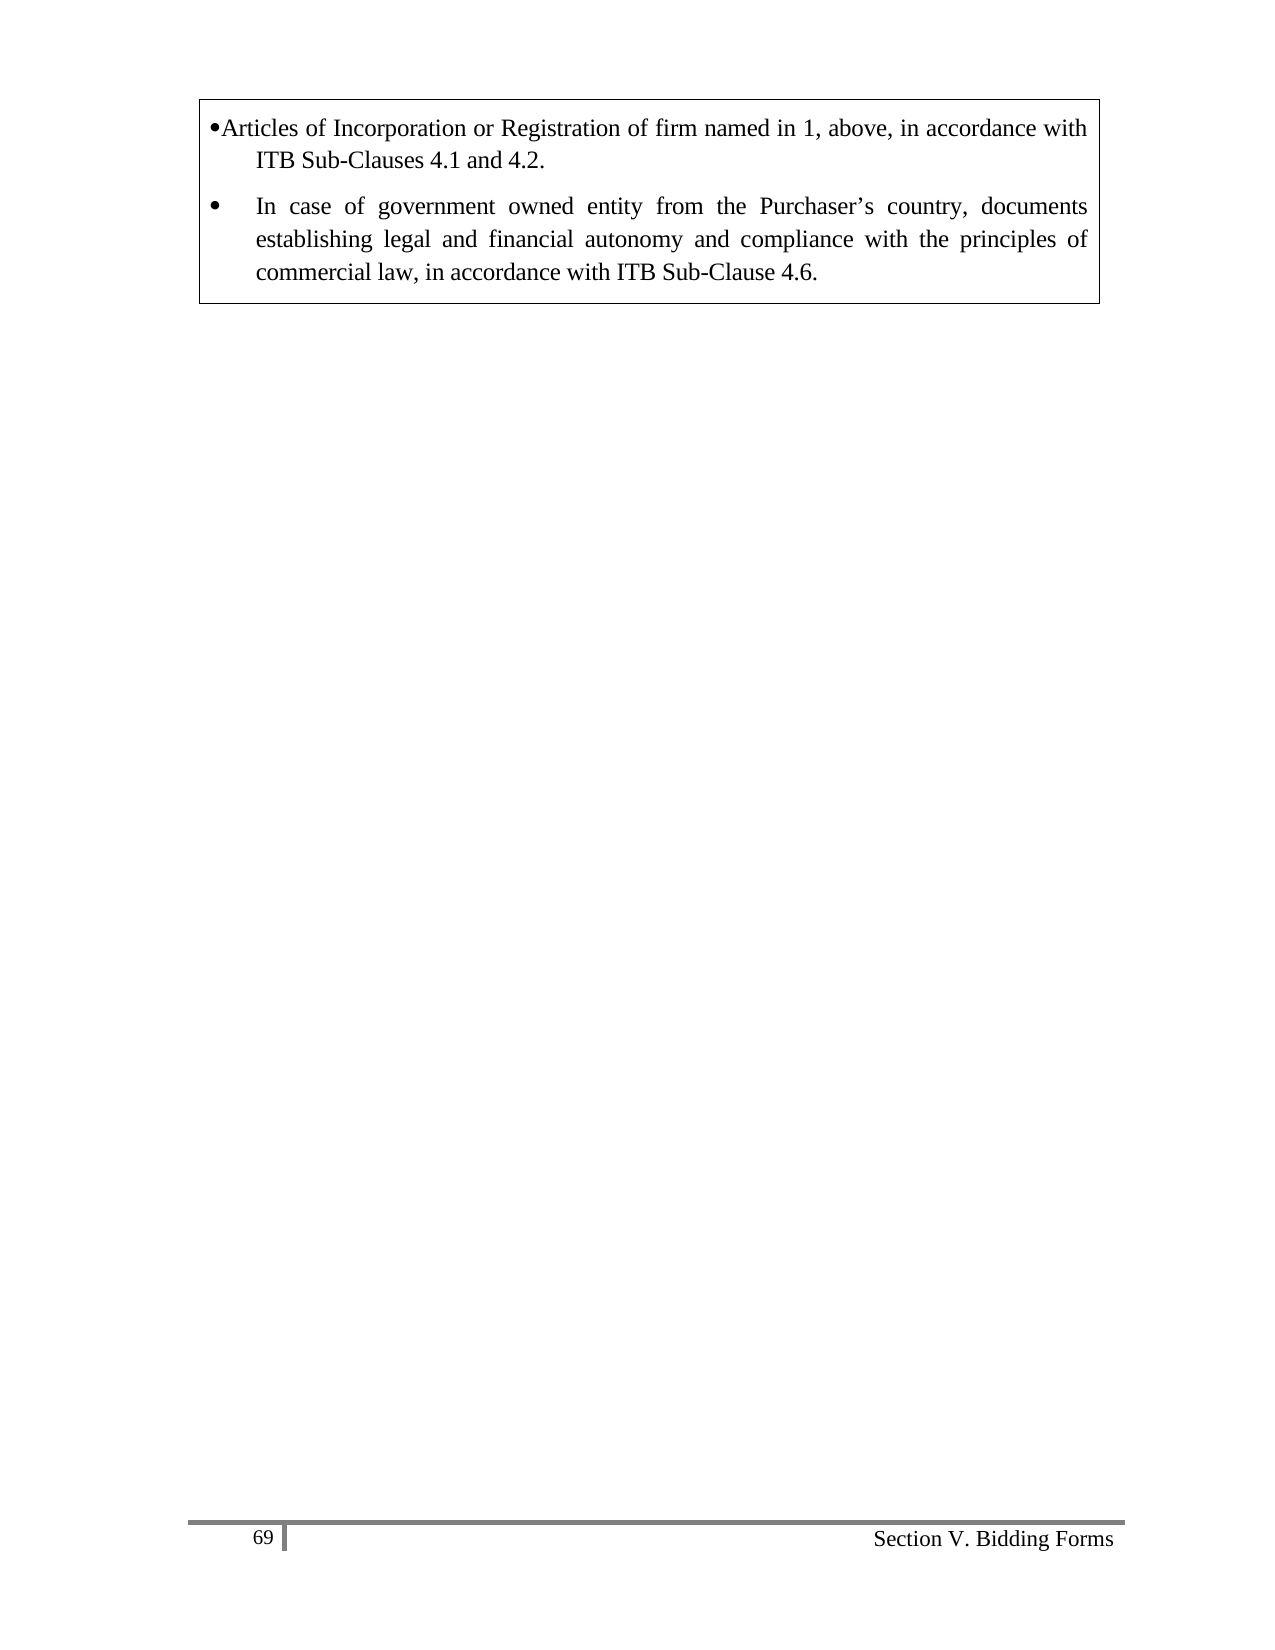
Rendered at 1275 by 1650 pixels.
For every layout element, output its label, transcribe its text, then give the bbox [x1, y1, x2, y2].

table_cell Articles of Incorporation or Registration of firm named in 1, above, in accordance with ITB Sub-Clauses 4.1 and 4.2. In case of government owned entity from the Purchaser’s country, documents establishing legal and financial autonomy and compliance with the principles of commercial law, in accordance with ITB Sub-Clause 4.6. [200, 100, 1099, 303]
